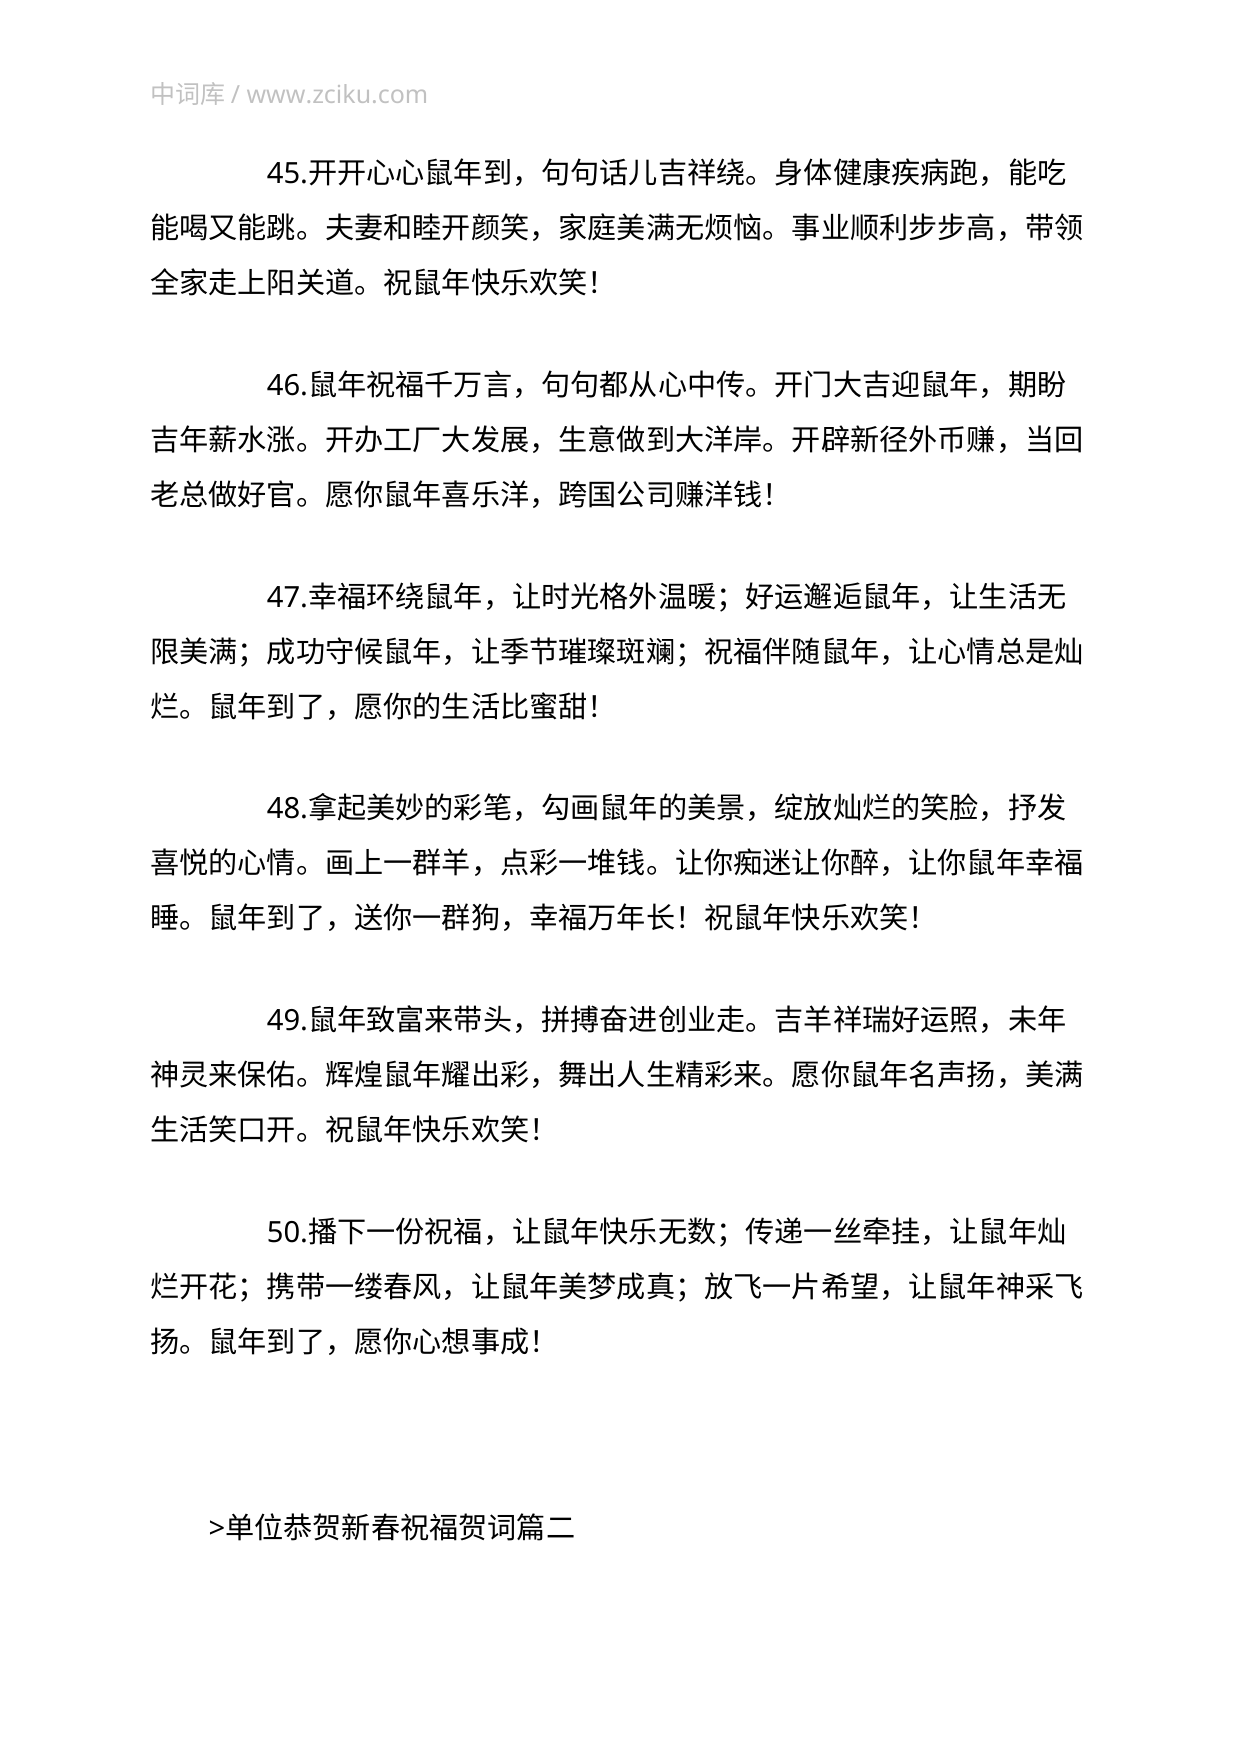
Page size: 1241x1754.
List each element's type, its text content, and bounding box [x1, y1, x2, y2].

text 47.幸福环绕鼠年，让时光格外温暖；好运邂逅鼠年，让生活无限美满；成功守候鼠年，让季节璀璨斑斓；祝福伴随鼠年，让心情总是灿烂。鼠年到了，愿你的生活比蜜甜！ [150, 573, 1090, 726]
text 48.拿起美妙的彩笔，勾画鼠年的美景，绽放灿烂的笑脸，抒发喜悦的心情。画上一群羊，点彩一堆钱。让你痴迷让你醉，让你鼠年幸福睡。鼠年到了，送你一群狗，幸福万年长！祝鼠年快乐欢笑！ [150, 785, 1090, 937]
text >单位恭贺新春祝福贺词篇二 [150, 1504, 1090, 1547]
text 49.鼠年致富来带头，拼搏奋进创业走。吉羊祥瑞好运照，未年神灵来保佑。辉煌鼠年耀出彩，舞出人生精彩来。愿你鼠年名声扬，美满生活笑口开。祝鼠年快乐欢笑！ [150, 997, 1090, 1149]
text 46.鼠年祝福千万言，句句都从心中传。开门大吉迎鼠年，期盼吉年薪水涨。开办工厂大发展，生意做到大洋岸。开辟新径外币赚，当回老总做好官。愿你鼠年喜乐洋，跨国公司赚洋钱！ [150, 362, 1090, 514]
text 50.播下一份祝福，让鼠年快乐无数；传递一丝牵挂，让鼠年灿烂开花；携带一缕春风，让鼠年美梦成真；放飞一片希望，让鼠年神采飞扬。鼠年到了，愿你心想事成！ [150, 1208, 1090, 1361]
text 45.开开心心鼠年到，句句话儿吉祥绕。身体健康疾病跑，能吃能喝又能跳。夫妻和睦开颜笑，家庭美满无烦恼。事业顺利步步高，带领全家走上阳关道。祝鼠年快乐欢笑！ [150, 150, 1090, 302]
